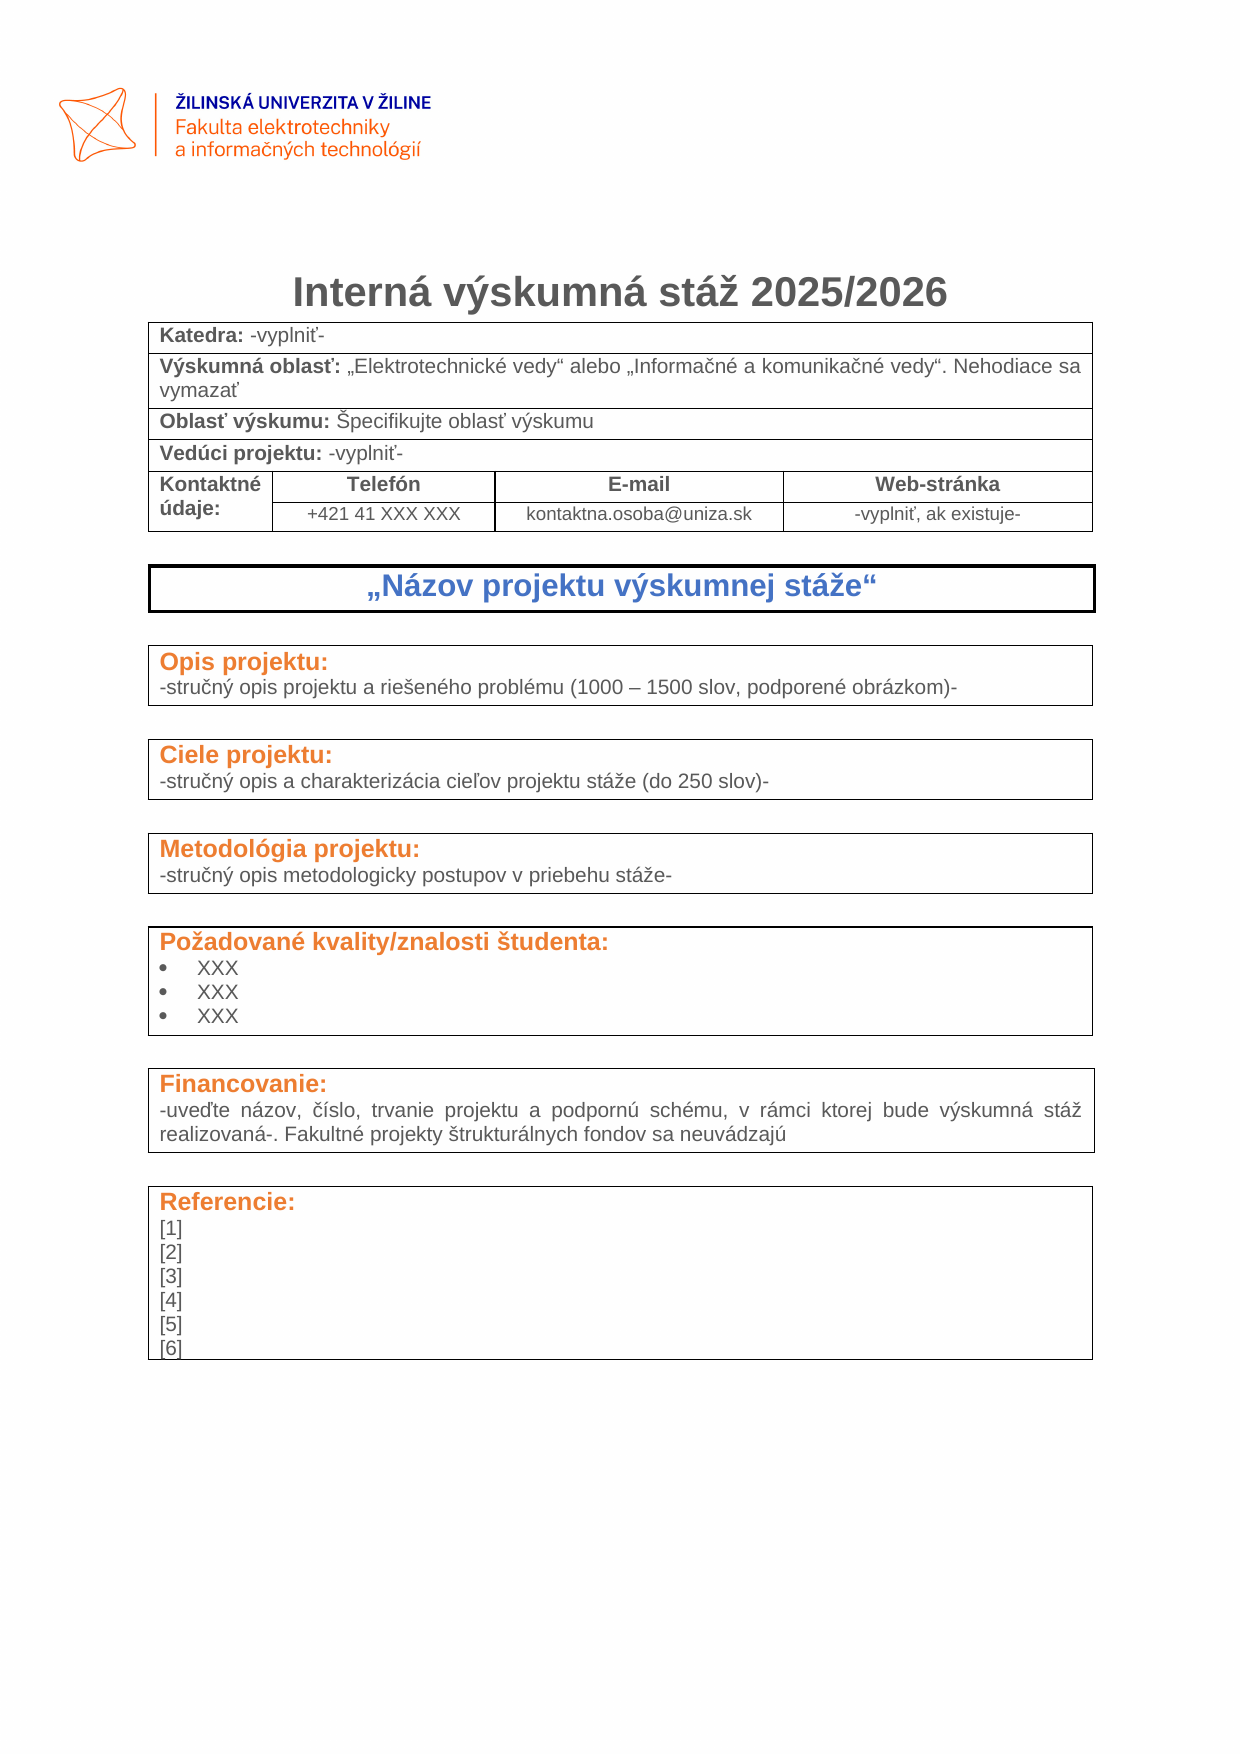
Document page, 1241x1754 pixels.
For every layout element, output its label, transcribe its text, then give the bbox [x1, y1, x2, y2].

table_cell E-mail [496, 472, 783, 502]
table_header Opis projektu: -stručný opis projektu a riešeného problému (1000 – 1500 slov, podporené obrázkom)- [149, 646, 1092, 705]
table_header Referencie: [1] [2] [3] [4] [5] [6] [149, 1187, 1092, 1359]
text Interná výskumná stáž 2025/2026 [148, 267, 1093, 315]
table_header Požadované kvality/znalosti študenta: XXX XXX XXX [149, 928, 1092, 1034]
table_header Ciele projektu: -stručný opis a charakterizácia cieľov projektu stáže (do 250 slov)- [149, 740, 1092, 799]
table_cell -vyplniť, ak existuje- [784, 503, 1092, 531]
table_cell +421 41 XXX XXX [273, 503, 494, 531]
table_cell Telefón [273, 472, 494, 502]
table_header Metodológia projektu: -stručný opis metodologicky postupov v priebehu stáže- [149, 834, 1092, 893]
picture [0, 0, 1240, 1754]
table_cell Oblasť výskumu: Špecifikujte oblasť výskumu [149, 409, 1092, 439]
table_cell Kontaktné údaje: [149, 472, 272, 531]
table_cell Vedúci projektu: -vyplniť- [149, 440, 1092, 471]
table_cell kontaktna.osoba@uniza.sk [496, 503, 783, 531]
table_cell Výskumná oblasť: „Elektrotechnické vedy“ alebo „Informačné a komunikačné vedy“. Nehodiace sa vymazať [149, 354, 1092, 408]
table_cell Web-stránka [784, 472, 1092, 502]
table_header Financovanie: -uveďte názov, číslo, trvanie projektu a podpornú schému, v rámci ktorej bude výskumná stáž realizovaná-. Fakultné projekty štrukturálnych fondov sa neuvádzajú [149, 1069, 1094, 1152]
table_header Katedra: -vyplniť- [149, 323, 1092, 353]
table_header „Názov projektu výskumnej stáže“ [151, 568, 1093, 610]
